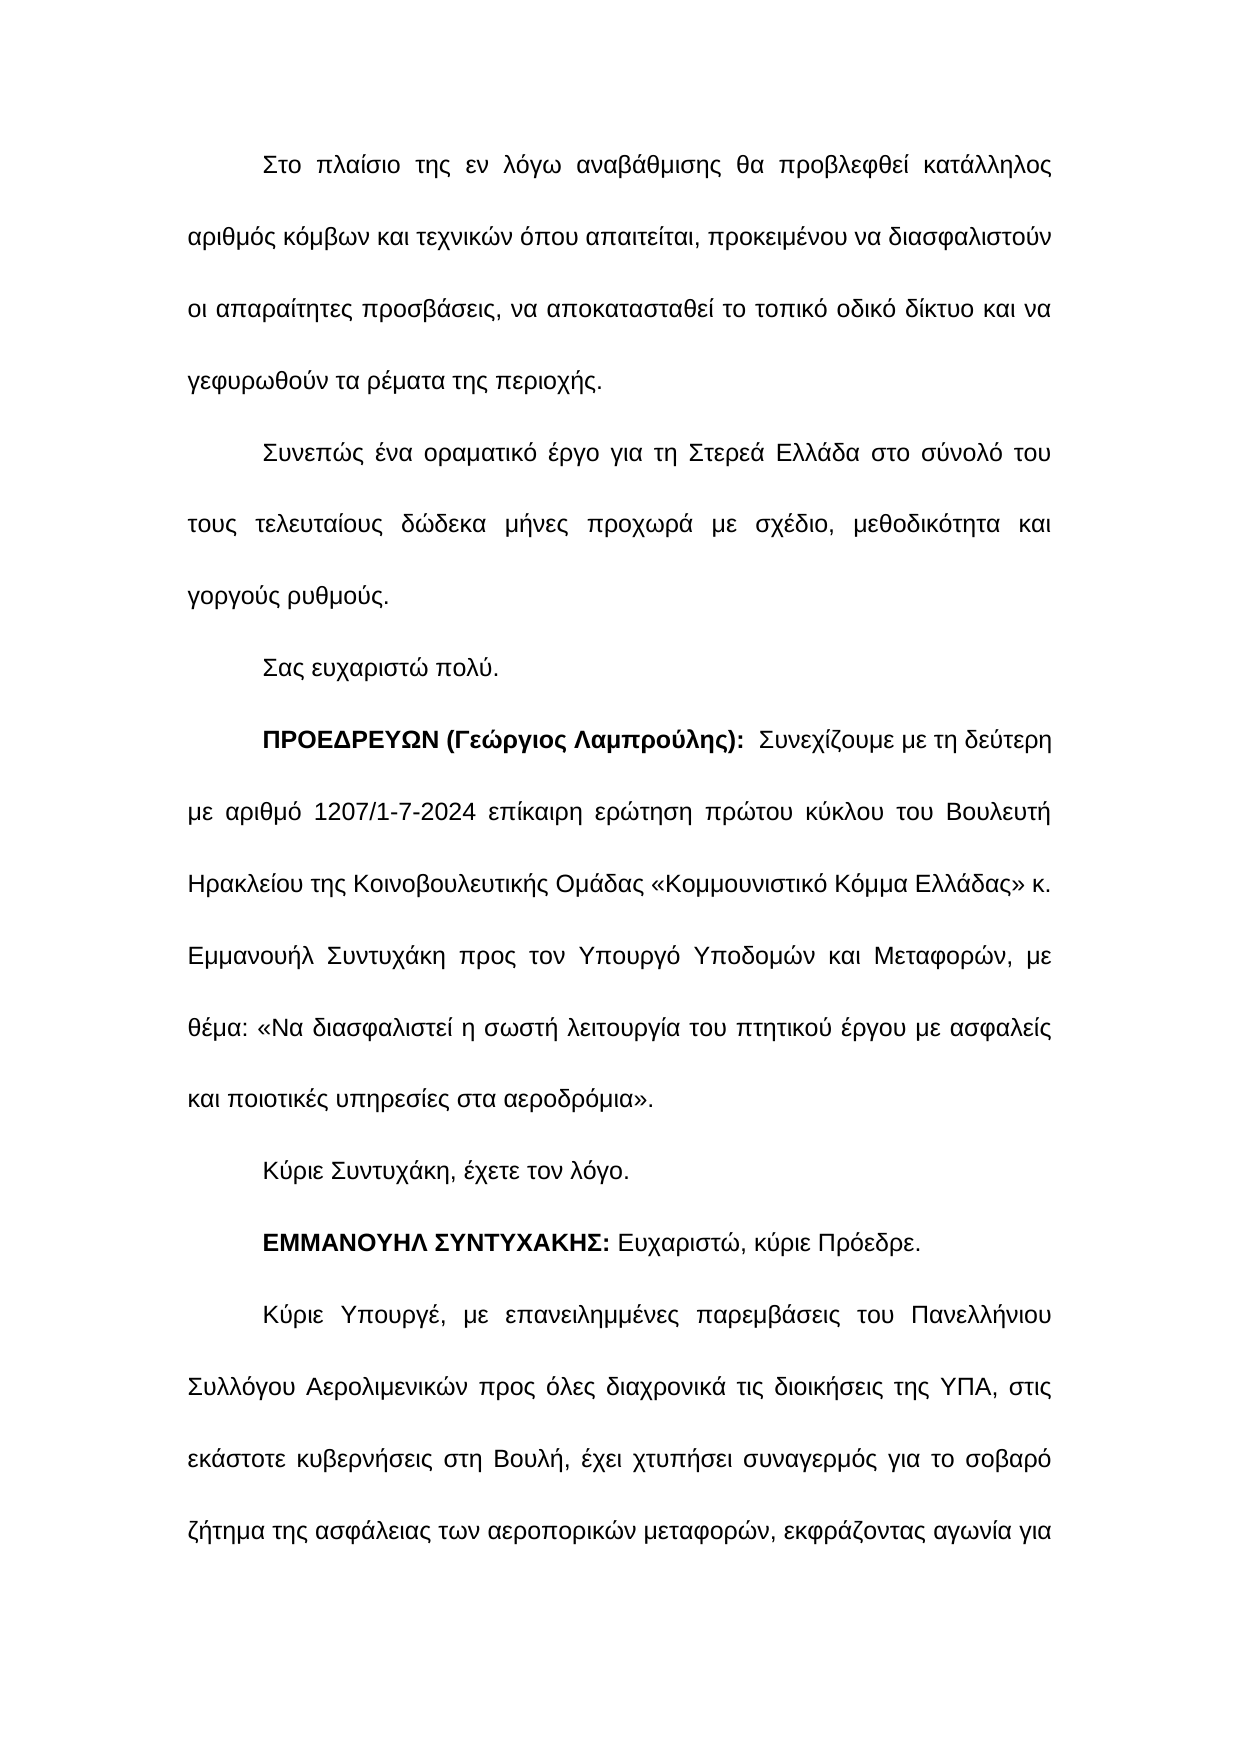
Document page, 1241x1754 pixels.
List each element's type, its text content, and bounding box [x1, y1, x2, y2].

text ΠΡΟΕΔΡΕΥΩΝ (Γεώργιος Λαμπρούλης): Συνεχίζουμε με τη δεύτερη με αριθμό 1207/1-7-2024 επίκαιρη ερώτηση πρώτου κύκλου του Βουλευτή Ηρακλείου της Κοινοβουλευτικής Ομάδας «Κομμουνιστικό Κόμμα Ελλάδας» κ. Εμμανουήλ Συντυχάκη προς τον Υπουργό Υποδομών και Μεταφορών, με θέμα: «Να διασφαλιστεί η σωστή λειτουργία του πτητικού έργου με ασφαλείς και ποιοτικές υπηρεσίες στα αεροδρόμια». [187, 725, 1053, 1113]
text Κύριε Συντυχάκη, έχετε τον λόγο. [187, 1156, 1053, 1185]
text ΕΜΜΑΝΟΥΗΛ ΣΥΝΤΥΧΑΚΗΣ: Ευχαριστώ, κύριε Πρόεδρε. [187, 1228, 1053, 1257]
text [187, 1300, 1053, 1544]
text Στο πλαίσιο της εν λόγω αναβάθμισης θα προβλεφθεί κατάλληλος αριθμός κόμβων και τεχνικών όπου απαιτείται, προκειμένου να διασφαλιστούν οι απαραίτητες προσβάσεις, να αποκατασταθεί το τοπικό οδικό δίκτυο και να γεφυρωθούν τα ρέματα της περιοχής. [187, 150, 1053, 394]
text Σας ευχαριστώ πολύ. [187, 653, 1053, 682]
text Συνεπώς ένα οραματικό έργο για τη Στερεά Ελλάδα στο σύνολό του τους τελευταίους δώδεκα μήνες προχωρά με σχέδιο, μεθοδικότητα και γοργούς ρυθμούς. [187, 437, 1053, 610]
